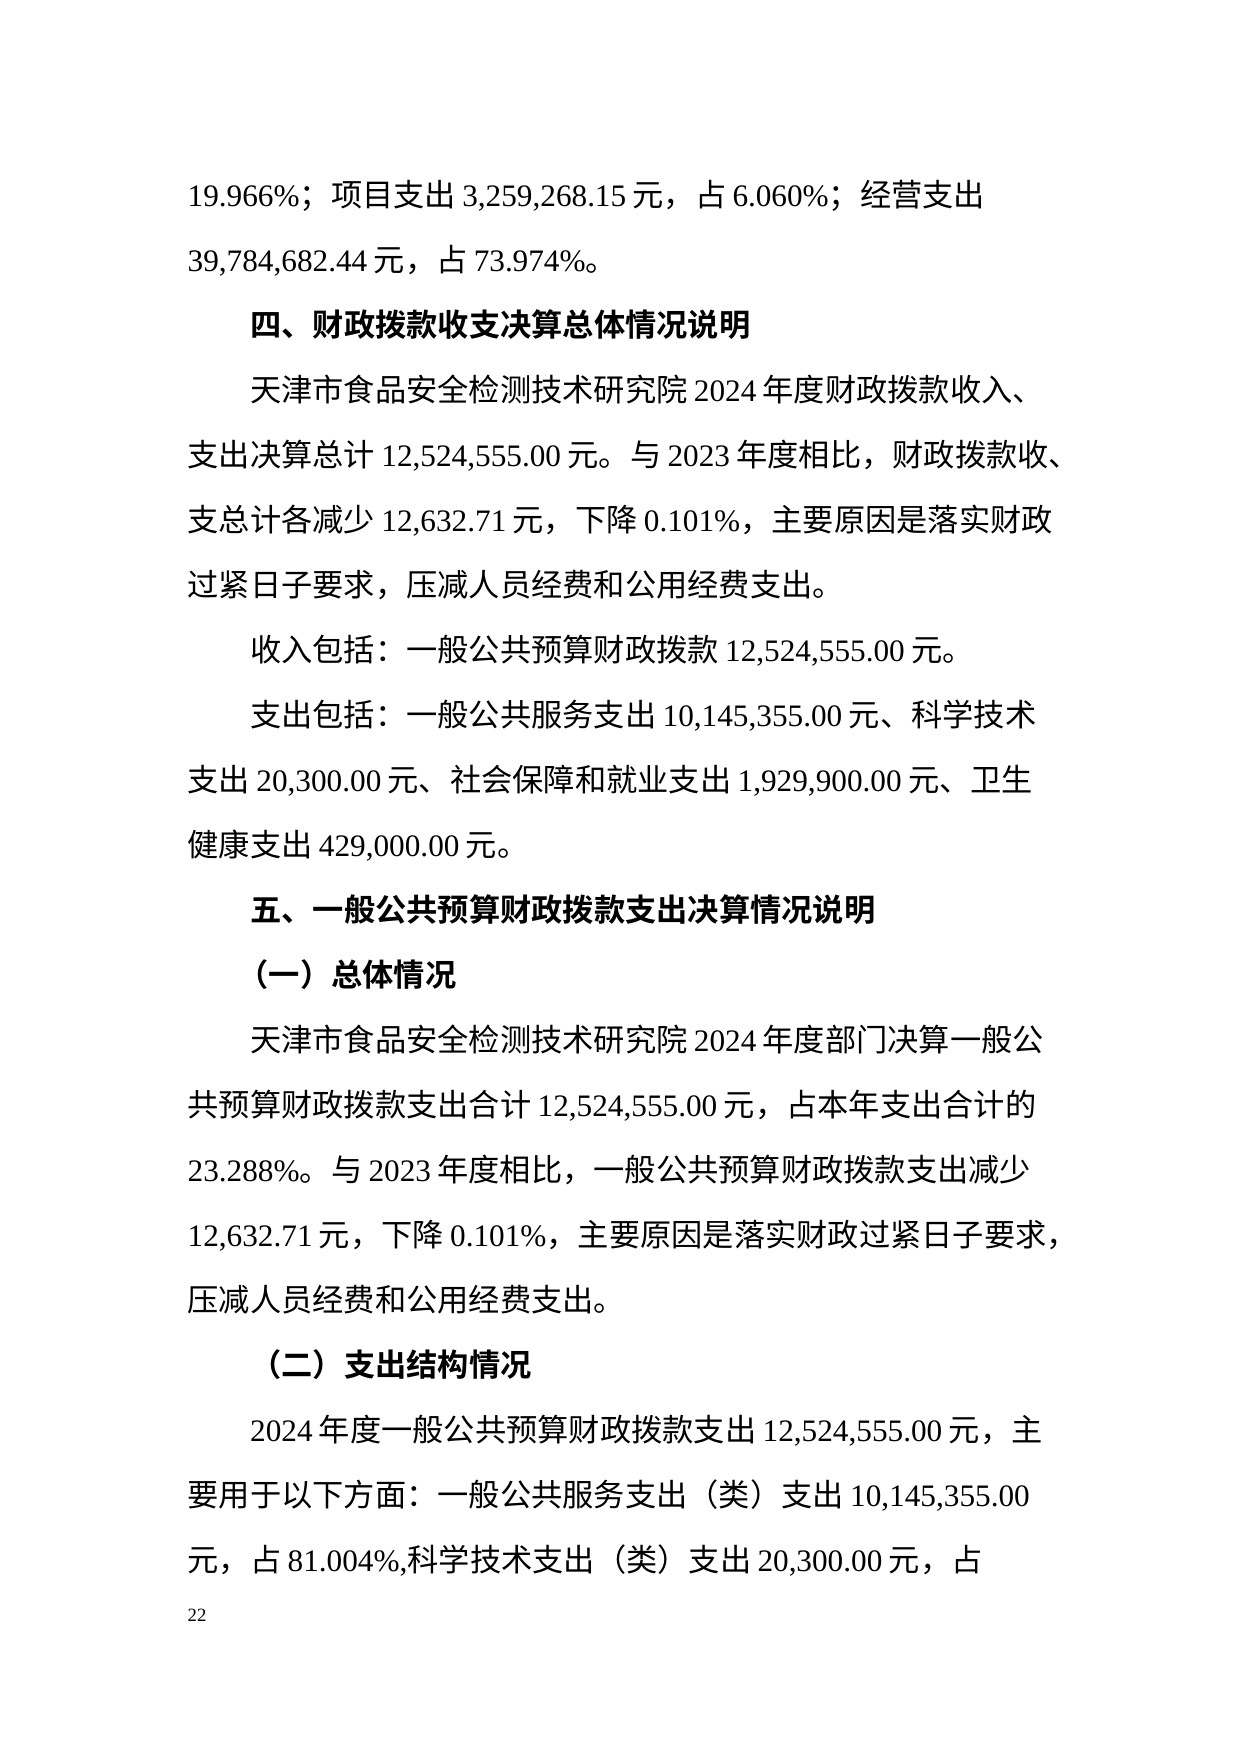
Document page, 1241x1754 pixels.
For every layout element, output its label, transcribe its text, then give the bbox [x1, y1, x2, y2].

text （一）总体情况 [237, 940, 1053, 1005]
subtitle 五、一般公共预算财政拨款支出决算情况说明 [187, 875, 1053, 940]
subtitle 四、财政拨款收支决算总体情况说明 [187, 290, 1053, 355]
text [187, 1395, 1053, 1590]
text 收入包括：一般公共预算财政拨款12,524,555.00元。 [187, 615, 1053, 680]
text 天津市食品安全检测技术研究院2024年度部门决算一般公共预算财政拨款支出合计12,524,555.00元，占本年支出合计的23.288%。与2023年度相比，一般公共预算财政拨款支出减少12,632.71元，下降0.101%，主要原因是落实财政过紧日子要求，压减人员经费和公用经费支出。 [187, 1005, 1053, 1330]
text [187, 160, 1053, 290]
text 天津市食品安全检测技术研究院2024年度财政拨款收入、支出决算总计12,524,555.00元。与2023年度相比，财政拨款收、支总计各减少12,632.71元，下降0.101%，主要原因是落实财政过紧日子要求，压减人员经费和公用经费支出。 [187, 355, 1053, 615]
text 支出包括：一般公共服务支出10,145,355.00元、科学技术支出20,300.00元、社会保障和就业支出1,929,900.00元、卫生健康支出429,000.00元。 [187, 680, 1053, 875]
text （二）支出结构情况 [187, 1330, 1053, 1395]
